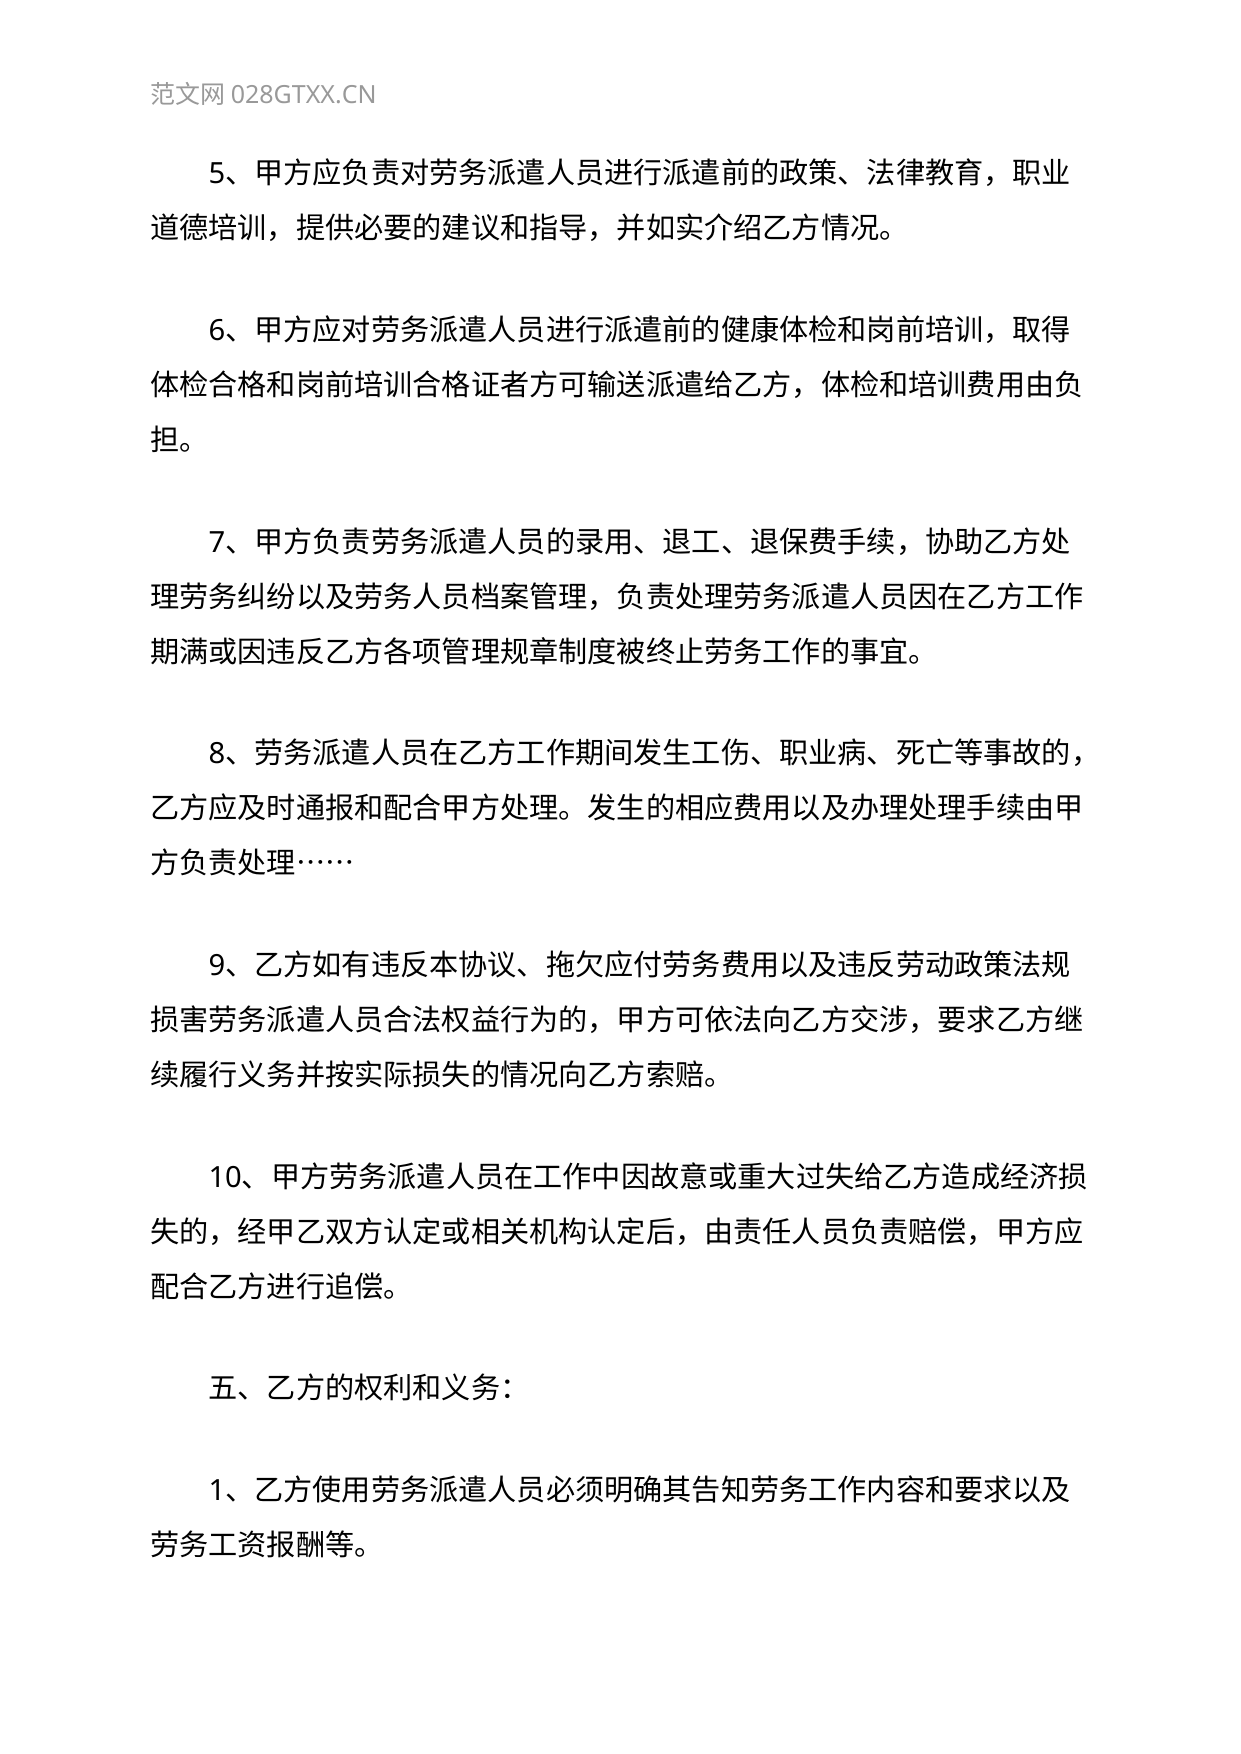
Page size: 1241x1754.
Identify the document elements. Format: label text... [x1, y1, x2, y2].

text 1、乙方使用劳务派遣人员必须明确其告知劳务工作内容和要求以及劳务工资报酬等。 [150, 1467, 1090, 1564]
text 9、乙方如有违反本协议、拖欠应付劳务费用以及违反劳动政策法规损害劳务派遣人员合法权益行为的，甲方可依法向乙方交涉，要求乙方继续履行义务并按实际损失的情况向乙方索赔。 [150, 942, 1090, 1094]
text 8、劳务派遣人员在乙方工作期间发生工伤、职业病、死亡等事故的，乙方应及时通报和配合甲方处理。发生的相应费用以及办理处理手续由甲方负责处理…… [150, 730, 1090, 882]
text 5、甲方应负责对劳务派遣人员进行派遣前的政策、法律教育，职业道德培训，提供必要的建议和指导，并如实介绍乙方情况。 [150, 150, 1090, 247]
text 五、乙方的权利和义务： [150, 1365, 1090, 1407]
text 10、甲方劳务派遣人员在工作中因故意或重大过失给乙方造成经济损失的，经甲乙双方认定或相关机构认定后，由责任人员负责赔偿，甲方应配合乙方进行追偿。 [150, 1153, 1090, 1306]
text 7、甲方负责劳务派遣人员的录用、退工、退保费手续，协助乙方处理劳务纠纷以及劳务人员档案管理，负责处理劳务派遣人员因在乙方工作期满或因违反乙方各项管理规章制度被终止劳务工作的事宜。 [150, 518, 1090, 671]
text 6、甲方应对劳务派遣人员进行派遣前的健康体检和岗前培训，取得体检合格和岗前培训合格证者方可输送派遣给乙方，体检和培训费用由负担。 [150, 307, 1090, 459]
